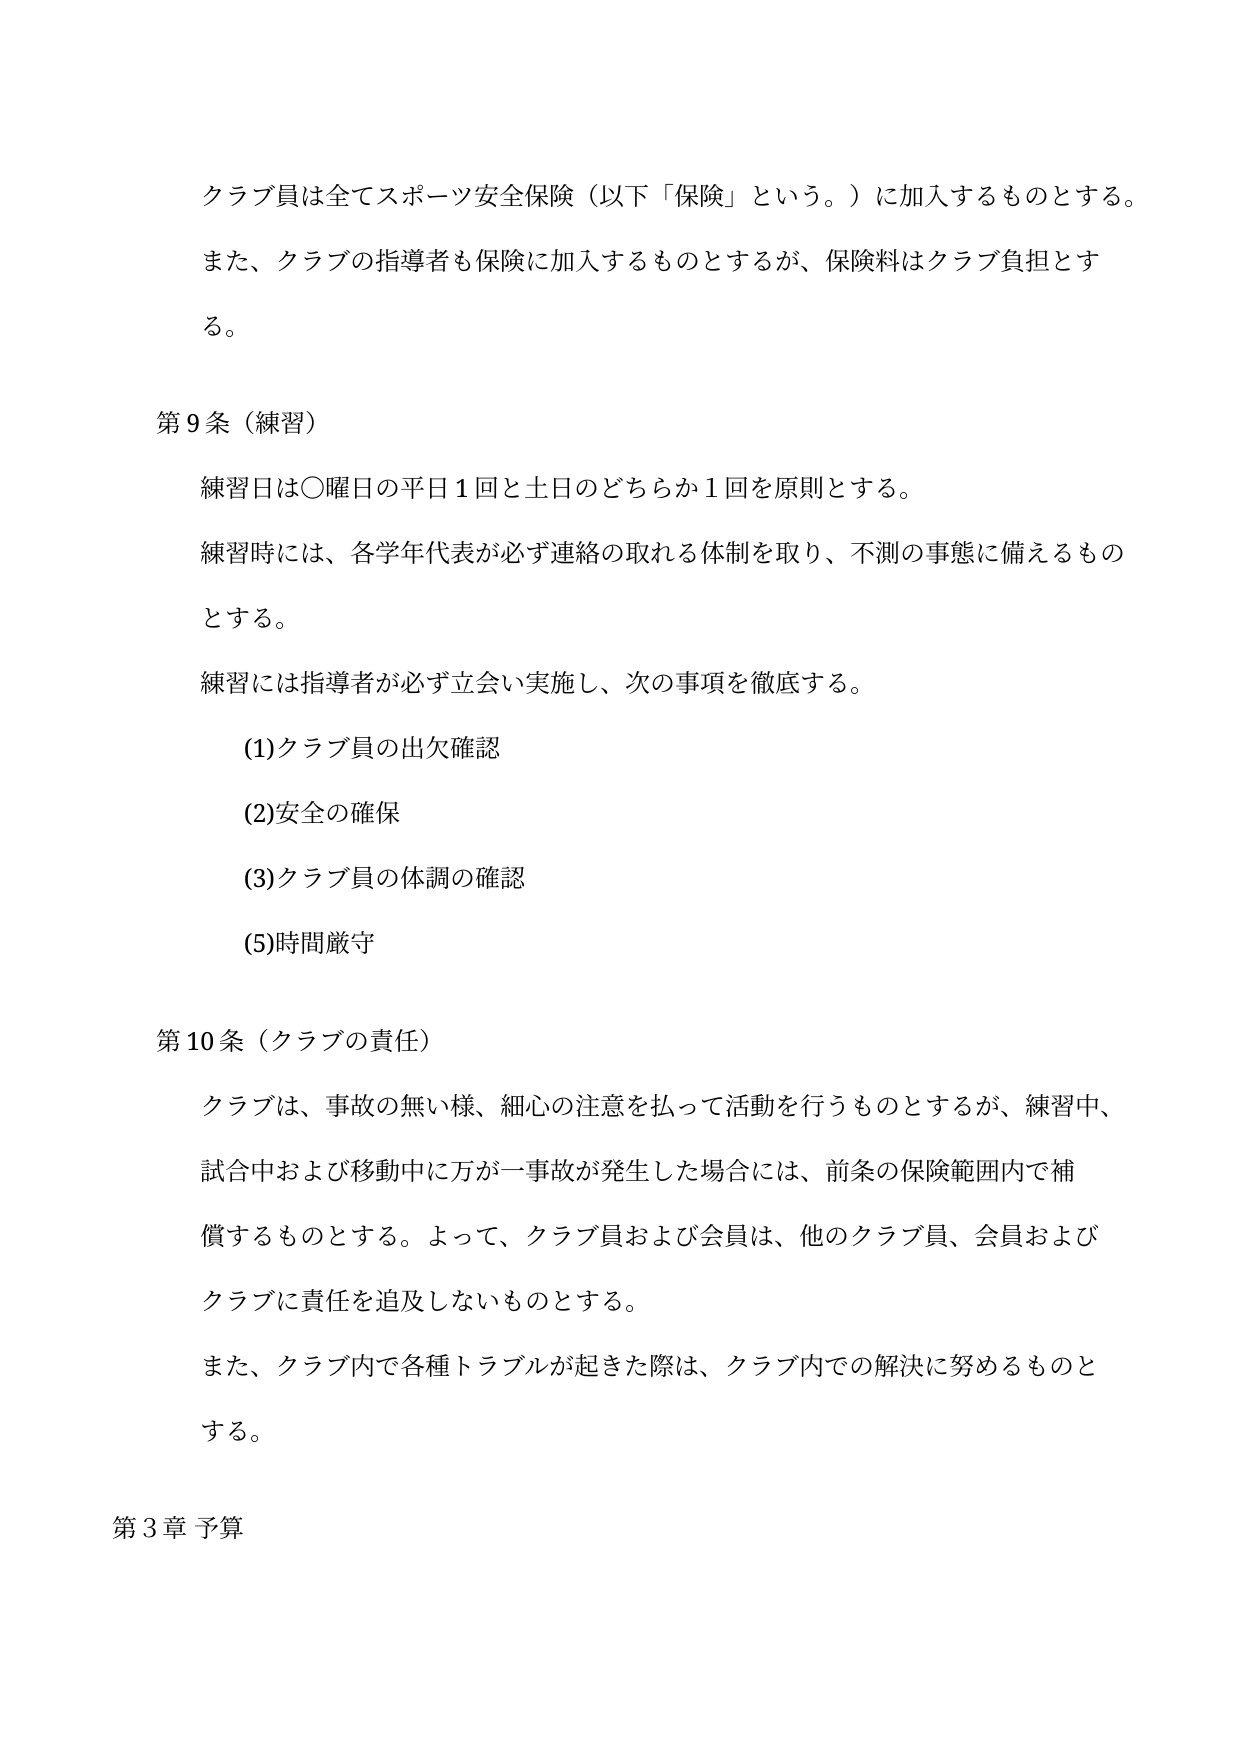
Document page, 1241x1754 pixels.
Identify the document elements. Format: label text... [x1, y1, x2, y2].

text 第9条（練習） [112, 389, 1128, 454]
text (1)クラブ員の出欠確認 [200, 714, 1128, 779]
text クラブは、事故の無い様、細心の注意を払って活動を行うものとするが、練習中、 試合中および移動中に万が一事故が発生した場合には、前条の保険範囲内で補 償するものとする。よって、クラブ員および会員は、他のクラブ員、会員および クラブに責任を追及しないものとする。 [156, 1072, 1128, 1332]
text (5)時間厳守 [200, 909, 1128, 974]
text 練習には指導者が必ず立会い実施し、次の事項を徹底する。 [156, 649, 1128, 714]
text クラブ員は全てスポーツ安全保険（以下「保険」という。）に加入するものとする。 また、クラブの指導者も保険に加入するものとするが、保険料はクラブ負担とす る。 [156, 162, 1128, 357]
text 練習時には、各学年代表が必ず連絡の取れる体制を取り、不測の事態に備えるもの とする。 [156, 519, 1128, 649]
text 第３章 予算 [112, 1494, 1128, 1559]
text また、クラブ内で各種トラブルが起きた際は、クラブ内での解決に努めるものと [156, 1332, 1128, 1397]
text 練習日は〇曜日の平日1回と土日のどちらか１回を原則とする。 [156, 454, 1128, 519]
text 第10条（クラブの責任） [112, 1007, 1128, 1072]
text (2)安全の確保 [200, 779, 1128, 844]
text する。 [156, 1397, 1128, 1462]
text (3)クラブ員の体調の確認 [200, 844, 1128, 909]
